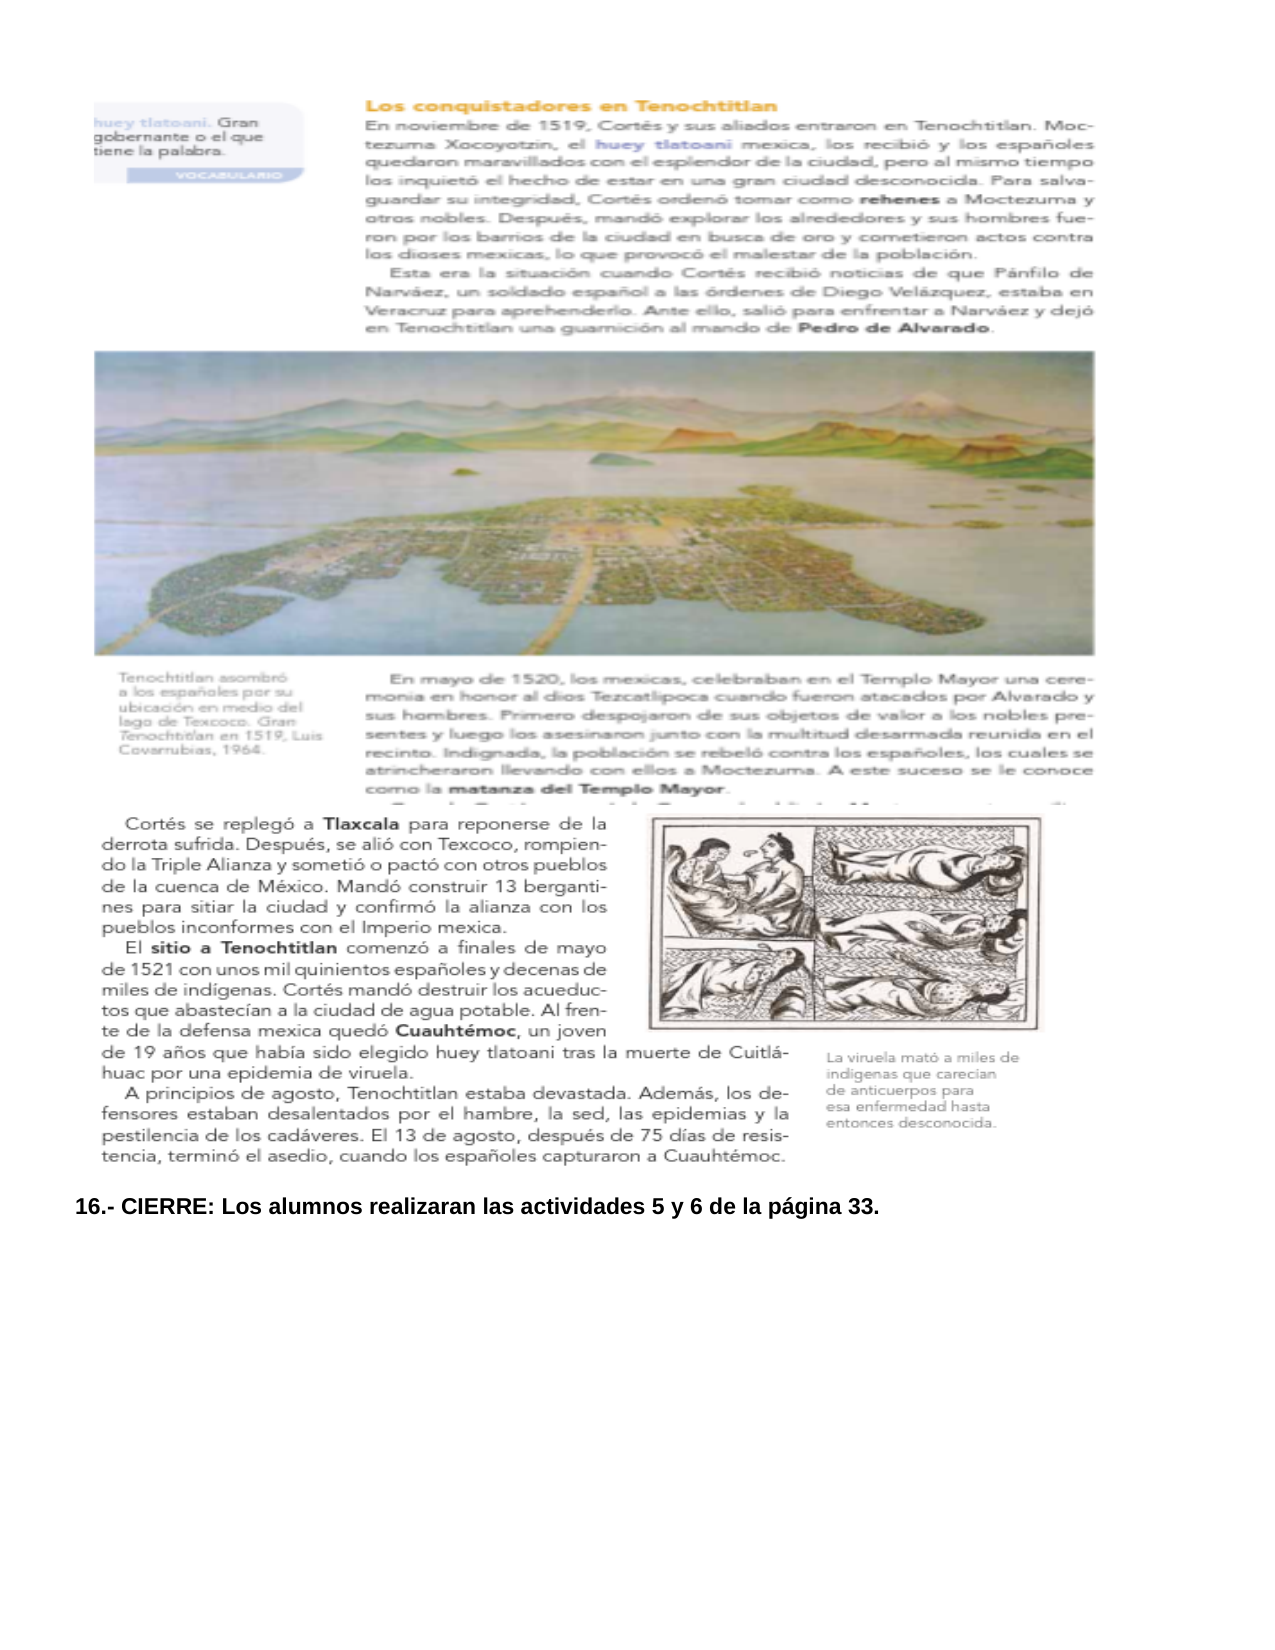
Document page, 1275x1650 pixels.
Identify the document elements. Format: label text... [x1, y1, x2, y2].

text 16.- CIERRE: Los alumnos realizaran las actividades 5 y 6 de la página 33. [75, 1193, 1200, 1219]
